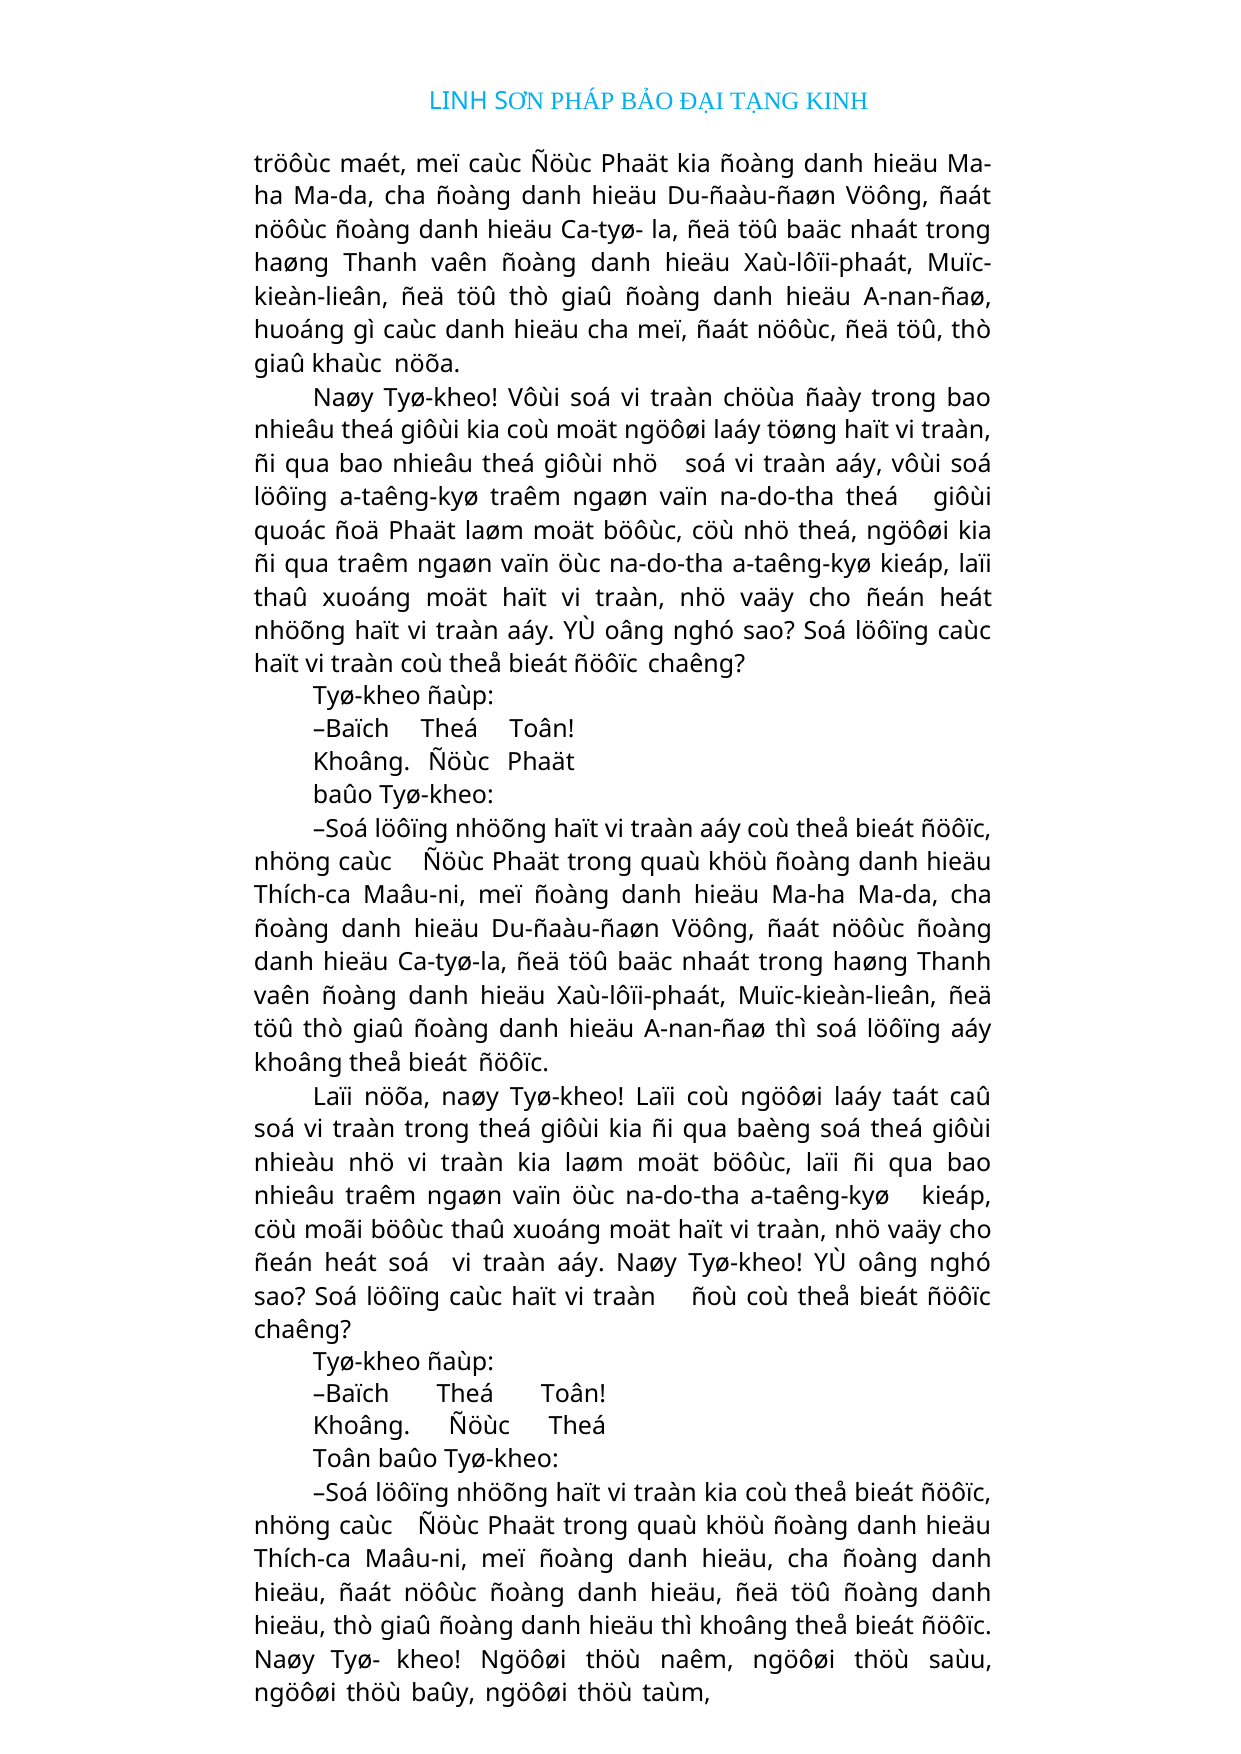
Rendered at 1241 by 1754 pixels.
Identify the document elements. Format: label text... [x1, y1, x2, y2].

text –Soá löôïng nhöõng haït vi traàn aáy coù theå bieát ñöôïc, nhöng caùc Ñöùc Phaät trong quaù khöù ñoàng danh hieäu Thích-ca Maâu-ni, meï ñoàng danh hieäu Ma-ha Ma-da, cha ñoàng danh hieäu Du-ñaàu-ñaøn Vöông, ñaát nöôùc ñoàng danh hieäu Ca-tyø-la, ñeä töû baäc nhaát trong haøng Thanh vaên ñoàng danh hieäu Xaù-lôïi-phaát, Muïc-kieàn-lieân, ñeä töû thò giaû ñoàng danh hieäu A-nan-ñaø thì soá löôïng aáy khoâng theå bieát ñöôïc. [254, 811, 992, 1078]
text Tyø-kheo ñaùp: [313, 1346, 1065, 1377]
text Tyø-kheo ñaùp: [313, 680, 1065, 711]
text Laïi nöõa, naøy Tyø-kheo! Laïi coù ngöôøi laáy taát caû soá vi traàn trong theá giôùi kia ñi qua baèng soá theá giôùi nhieàu nhö vi traàn kia laøm moät böôùc, laïi ñi qua bao nhieâu traêm ngaøn vaïn öùc na-do-tha a-taêng-kyø kieáp, cöù moãi böôùc thaû xuoáng moät haït vi traàn, nhö vaäy cho ñeán heát soá vi traàn aáy. Naøy Tyø-kheo! YÙ oâng nghó sao? Soá löôïng caùc haït vi traàn ñoù coù theå bieát ñöôïc chaêng? [254, 1078, 992, 1346]
text –Baïch Theá Toân! Khoâng. Ñöùc Phaät baûo Tyø-kheo: [313, 711, 575, 811]
text Naøy Tyø-kheo! Vôùi soá vi traàn chöùa ñaày trong bao nhieâu theá giôùi kia coù moät ngöôøi laáy töøng haït vi traàn, ñi qua bao nhieâu theá giôùi nhö soá vi traàn aáy, vôùi soá löôïng a-taêng-kyø traêm ngaøn vaïn na-do-tha theá giôùi quoác ñoä Phaät laøm moät böôùc, cöù nhö theá, ngöôøi kia ñi qua traêm ngaøn vaïn öùc na-do-tha a-taêng-kyø kieáp, laïi thaû xuoáng moät haït vi traàn, nhö vaäy cho ñeán heát nhöõng haït vi traàn aáy. YÙ oâng nghó sao? Soá löôïng caùc haït vi traàn coù theå bieát ñöôïc chaêng? [254, 379, 992, 680]
text –Soá löôïng nhöõng haït vi traàn kia coù theå bieát ñöôïc, nhöng caùc Ñöùc Phaät trong quaù khöù ñoàng danh hieäu Thích-ca Maâu-ni, meï ñoàng danh hieäu, cha ñoàng danh hieäu, ñaát nöôùc ñoàng danh hieäu, ñeä töû ñoàng danh hieäu, thò giaû ñoàng danh hieäu thì khoâng theå bieát ñöôïc. Naøy Tyø- kheo! Ngöôøi thöù naêm, ngöôøi thöù saùu, ngöôøi thöù baûy, ngöôøi thöù taùm, [254, 1475, 992, 1709]
text –Baïch Theá Toân! Khoâng. Ñöùc Theá Toân baûo Tyø-kheo: [313, 1377, 606, 1475]
text tröôùc maét, meï caùc Ñöùc Phaät kia ñoàng danh hieäu Ma-ha Ma-da, cha ñoàng danh hieäu Du-ñaàu-ñaøn Vöông, ñaát nöôùc ñoàng danh hieäu Ca-tyø- la, ñeä töû baäc nhaát trong haøng Thanh vaên ñoàng danh hieäu Xaù-lôïi-phaát, Muïc-kieàn-lieân, ñeä töû thò giaû ñoàng danh hieäu A-nan-ñaø, huoáng gì caùc danh hieäu cha meï, ñaát nöôùc, ñeä töû, thò giaû khaùc nöõa. [254, 145, 992, 379]
